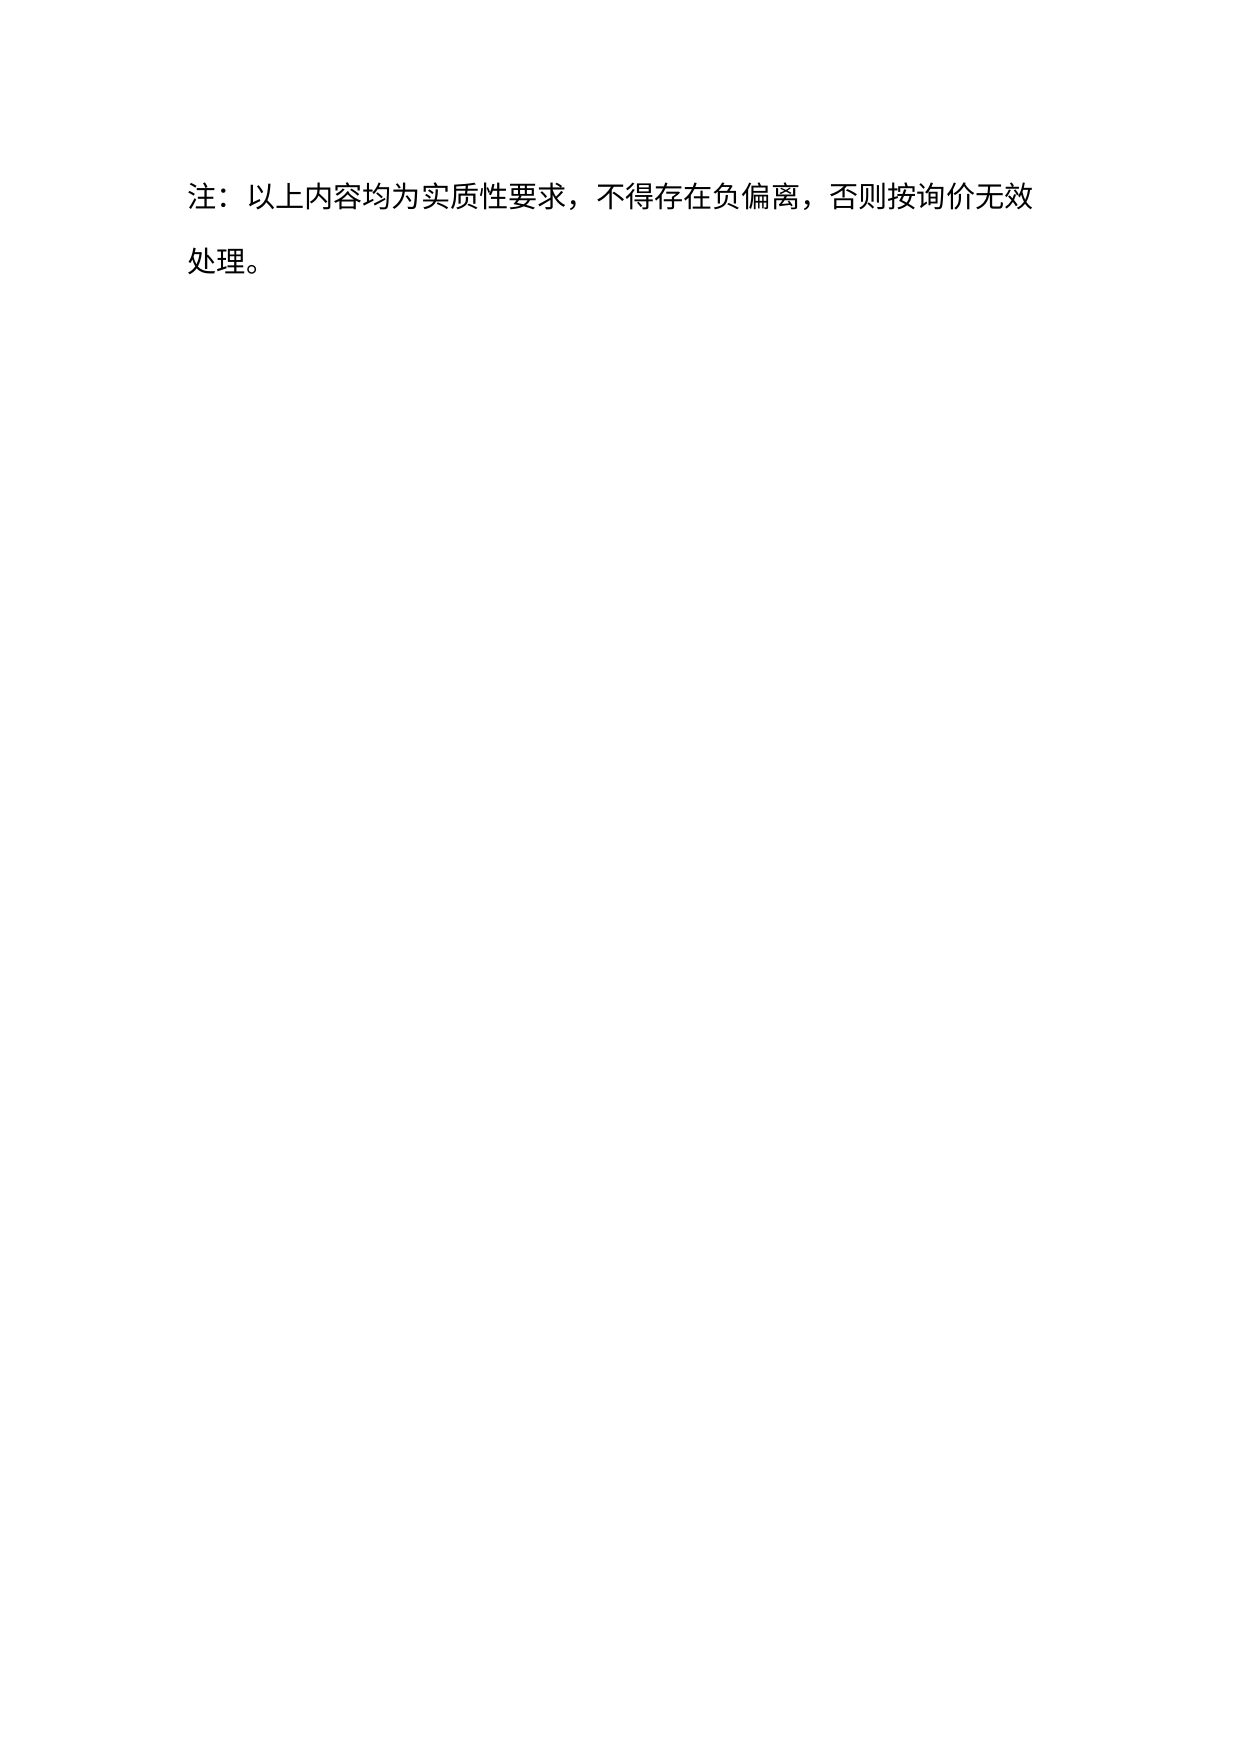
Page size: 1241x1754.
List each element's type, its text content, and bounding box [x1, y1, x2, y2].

text 注：以上内容均为实质性要求，不得存在负偏离，否则按询价无效处理。 [187, 162, 1053, 292]
